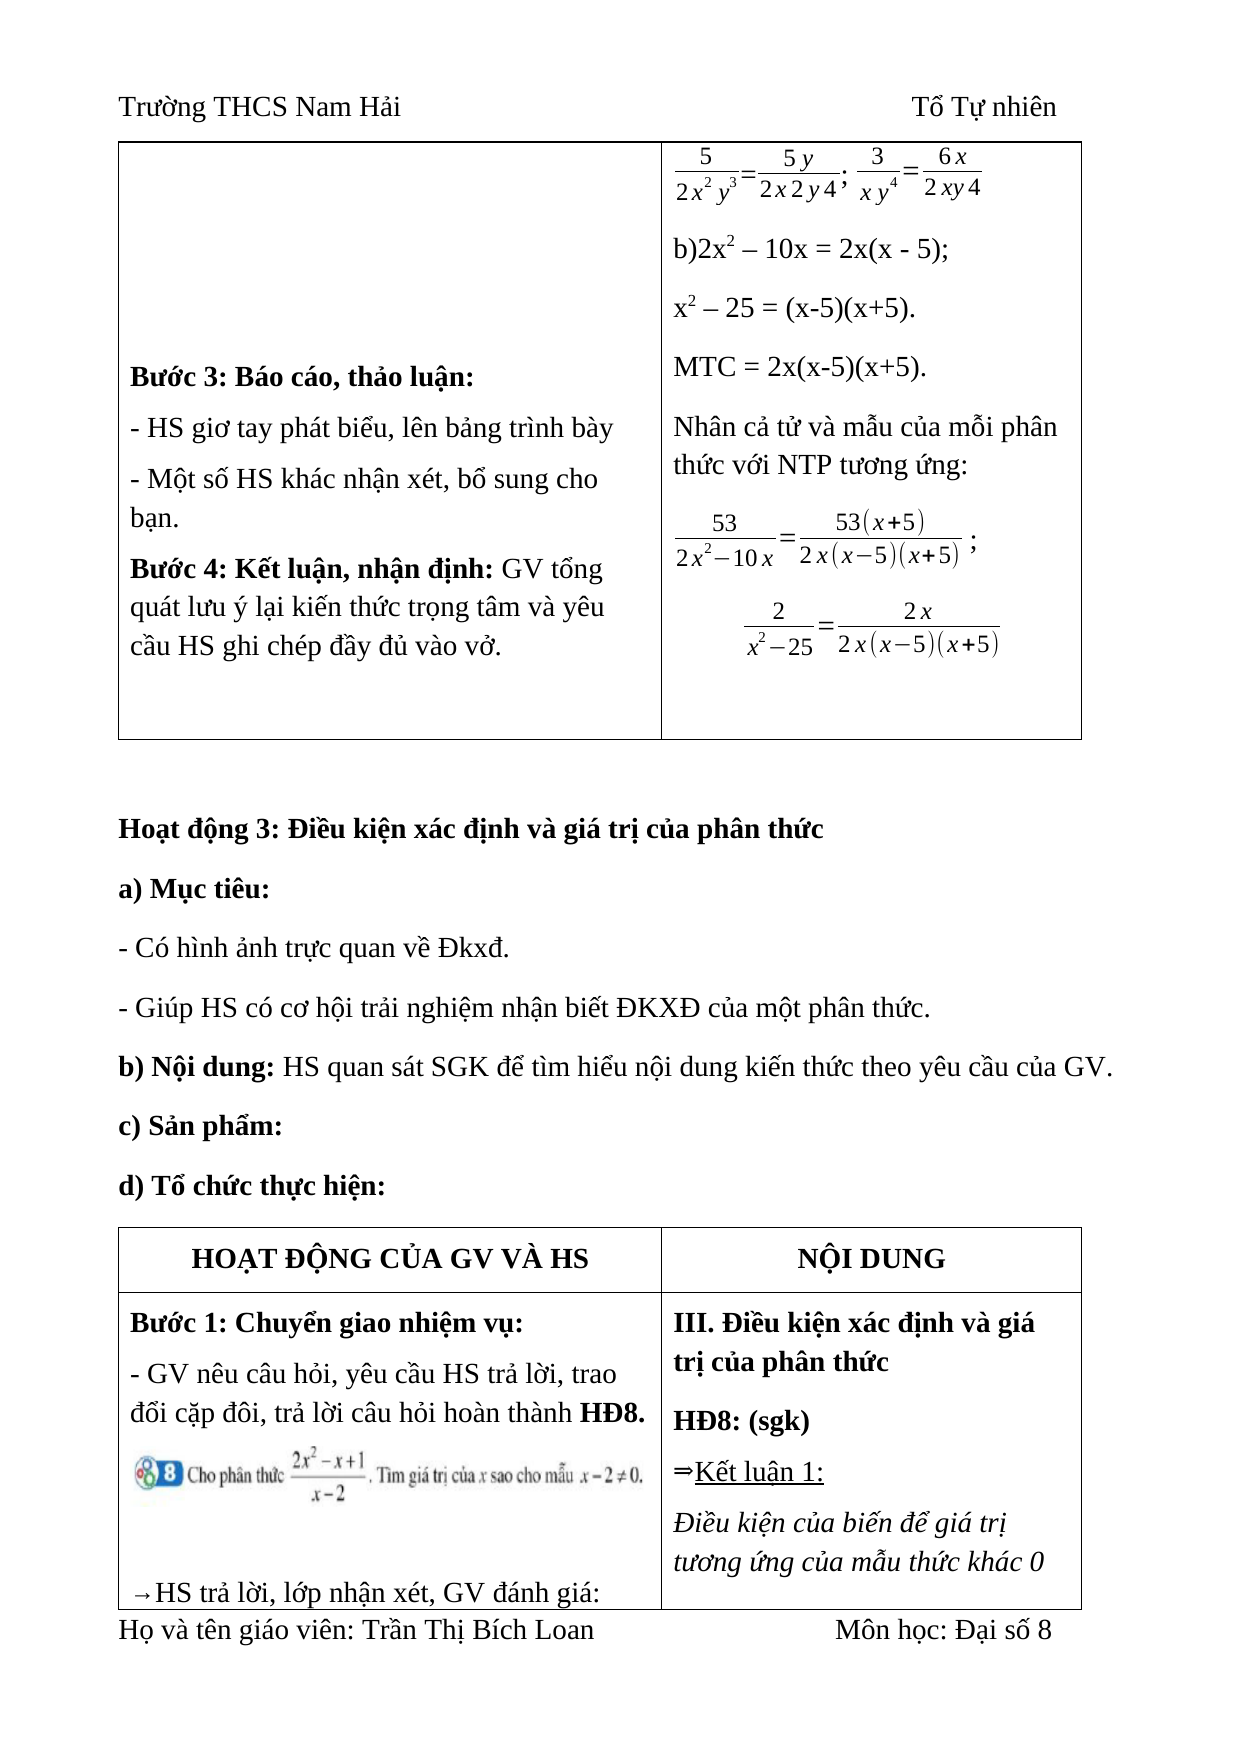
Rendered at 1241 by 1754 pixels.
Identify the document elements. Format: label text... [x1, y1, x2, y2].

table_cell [119, 143, 661, 739]
text d) Tổ chức thực hiện: [118, 1168, 1152, 1201]
text b) Nội dung: HS quan sát SGK để tìm hiểu nội dung kiến thức theo yêu cầu của GV. [118, 1049, 1152, 1083]
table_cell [662, 1293, 1081, 1609]
text - Có hình ảnh trực quan về Đkxđ. [118, 930, 1152, 964]
table_header NỘI DUNG [662, 1228, 1081, 1292]
text a) Mục tiêu: [118, 871, 1152, 904]
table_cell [662, 143, 1081, 739]
table_header HOẠT ĐỘNG CỦA GV VÀ HS [119, 1228, 661, 1292]
picture [129, 1446, 655, 1507]
text c) Sản phẩm: [118, 1108, 1152, 1142]
text Hoạt động 3: Điều kiện xác định và giá trị của phân thức [118, 812, 1152, 845]
text - Giúp HS có cơ hội trải nghiệm nhận biết ĐKXĐ của một phân thức. [118, 990, 1152, 1023]
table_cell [119, 1293, 661, 1609]
